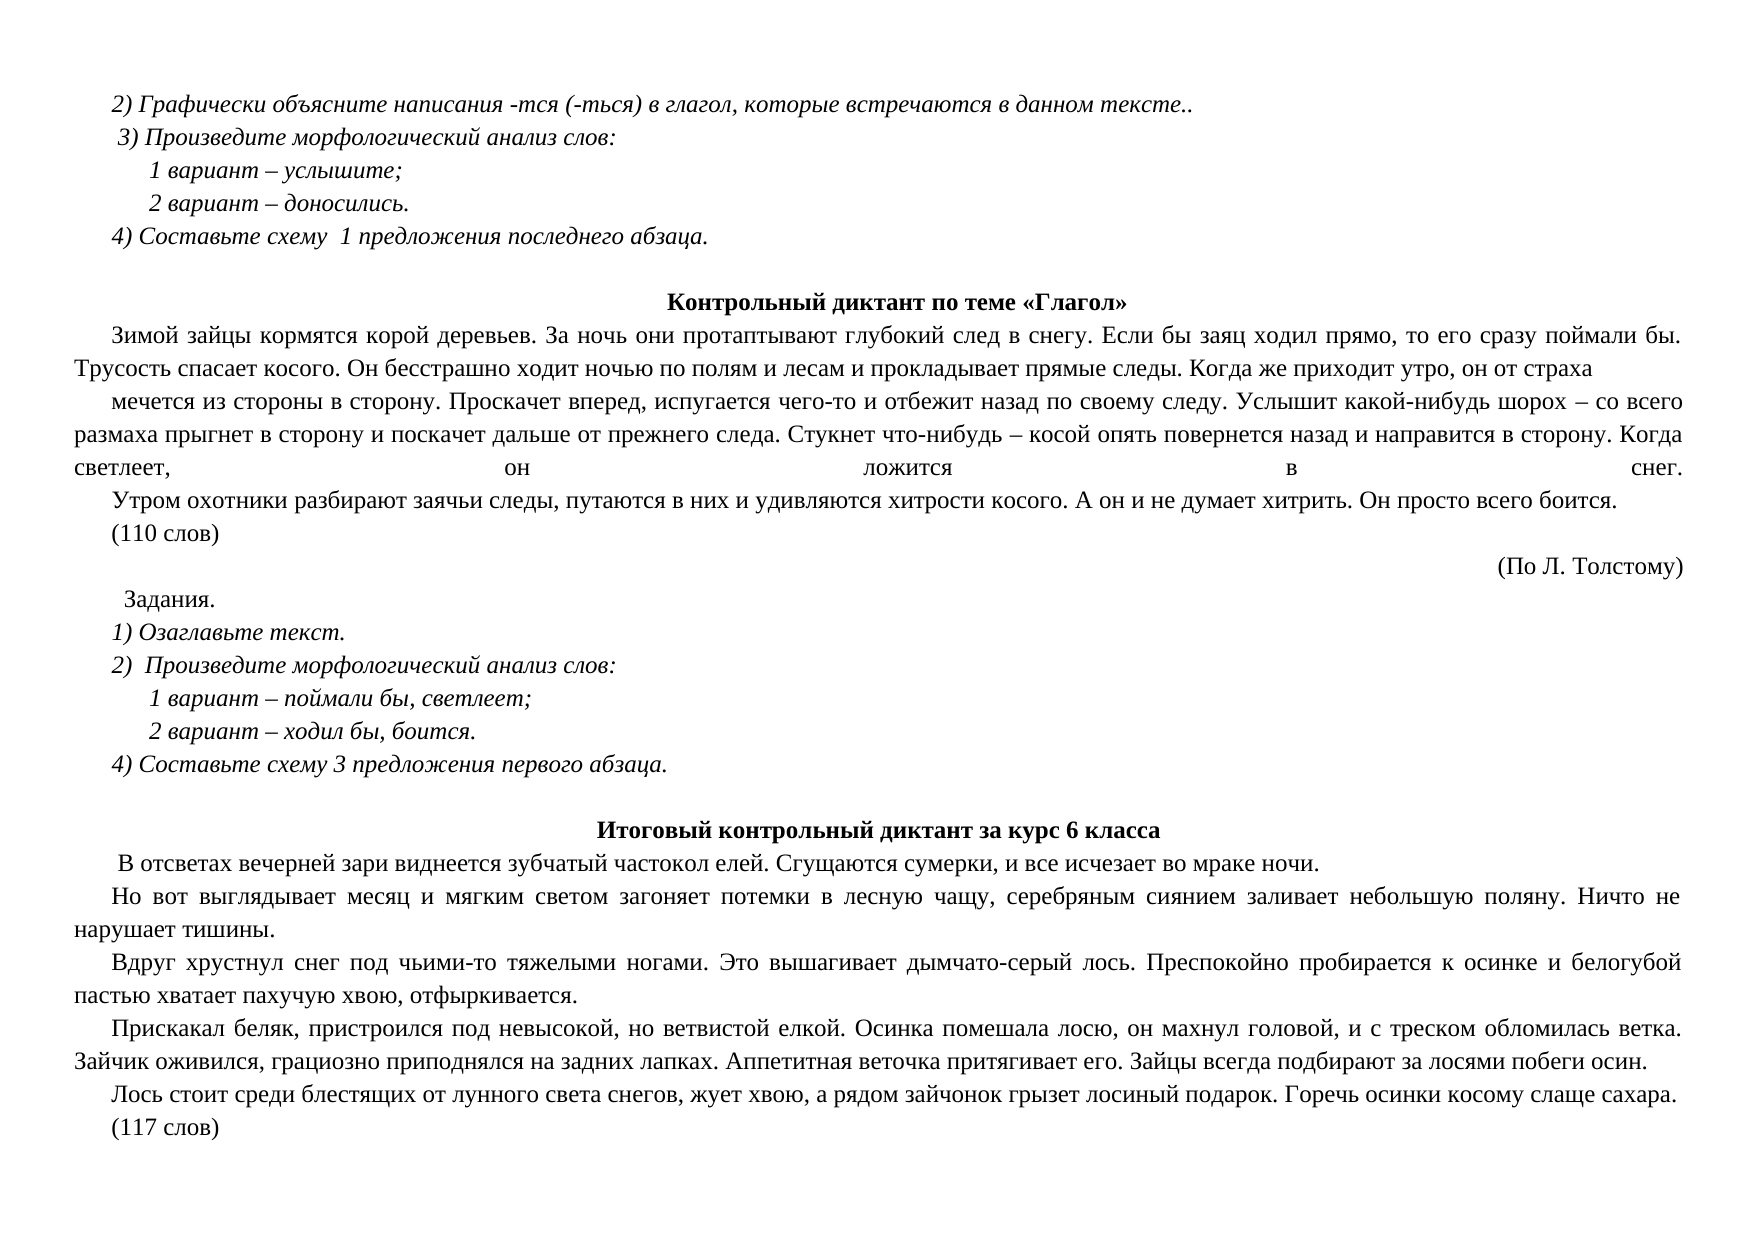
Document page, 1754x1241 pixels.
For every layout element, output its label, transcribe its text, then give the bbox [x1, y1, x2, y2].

text Контрольный диктант по теме «Глагол» [74, 287, 1683, 316]
text 1 вариант – поймали бы, светлеет; [74, 683, 1683, 712]
text 2) Графически объясните написания -тся (-ться) в глагол, которые встречаются в данном тексте.. [74, 89, 1683, 117]
text мечется из стороны в сторону. Проскачет вперед, испугается чего-то и отбежит назад по своему следу. Услышит какой-нибудь шорох – со всего размаха прыгнет в сторону и поскачет дальше от прежнего следа. Стукнет что-нибудь – косой опять повернется назад и направится в сторону. Когда светлеет, он ложится в снег. Утром охотники разбирают заячьи следы, путаются в них и удивляются хитрости косого. А он и не думает хитрить. Он просто всего боится. [74, 386, 1683, 514]
text 1 вариант – услышите; [74, 155, 1683, 183]
text (117 слов) [74, 1112, 1683, 1141]
text 4) Составьте схему 3 предложения первого абзаца. [74, 749, 1683, 778]
text 4) Составьте схему 1 предложения последнего абзаца. [74, 221, 1683, 249]
text Прискакал беляк, пристроился под невысокой, но ветвистой елкой. Осинка помешала лосю, он махнул головой, и с треском обломилась ветка. Зайчик оживился, грациозно приподнялся на задних лапках. Аппетитная веточка притягивает его. Зайцы всегда подбирают за лосями побеги осин. [74, 1013, 1683, 1075]
text В отсветах вечерней зари виднеется зубчатый частокол елей. Сгущаются сумерки, и все исчезает во мраке ночи. [74, 848, 1683, 877]
text Зимой зайцы кормятся корой деревьев. За ночь они протаптывают глубокий след в снегу. Если бы заяц ходил прямо, то его сразу поймали бы. Трусость спасает косого. Он бесстрашно ходит ночью по полям и лесам и прокладывает прямые следы. Когда же приходит утро, он от страха [74, 320, 1683, 382]
text (110 слов) [74, 518, 1683, 547]
text Вдруг хрустнул снег под чьими-то тяжелыми ногами. Это вышагивает дымчато-серый лось. Преспокойно пробирается к осинке и белогубой пастью хватает пахучую хвою, отфыркивается. [74, 947, 1683, 1009]
text 2) Произведите морфологический анализ слов: [74, 650, 1683, 679]
text Лось стоит среди блестящих от лунного света снегов, жует хвою, а рядом зайчонок грызет лосиный подарок. Горечь осинки косому слаще сахара. [74, 1079, 1683, 1108]
text 2 вариант – ходил бы, боится. [74, 716, 1683, 745]
text 1) Озаглавьте текст. [74, 617, 1683, 646]
text Задания. [74, 584, 1683, 613]
text 3) Произведите морфологический анализ слов: [74, 122, 1683, 150]
text Итоговый контрольный диктант за курс 6 класса [74, 815, 1683, 844]
text 2 вариант – доносились. [74, 188, 1683, 216]
text (По Л. Толстому) [74, 551, 1683, 580]
text Но вот выглядывает месяц и мягким светом загоняет потемки в лесную чащу, серебряным сиянием заливает небольшую поляну. Ничто не нарушает тишины. [74, 881, 1683, 943]
